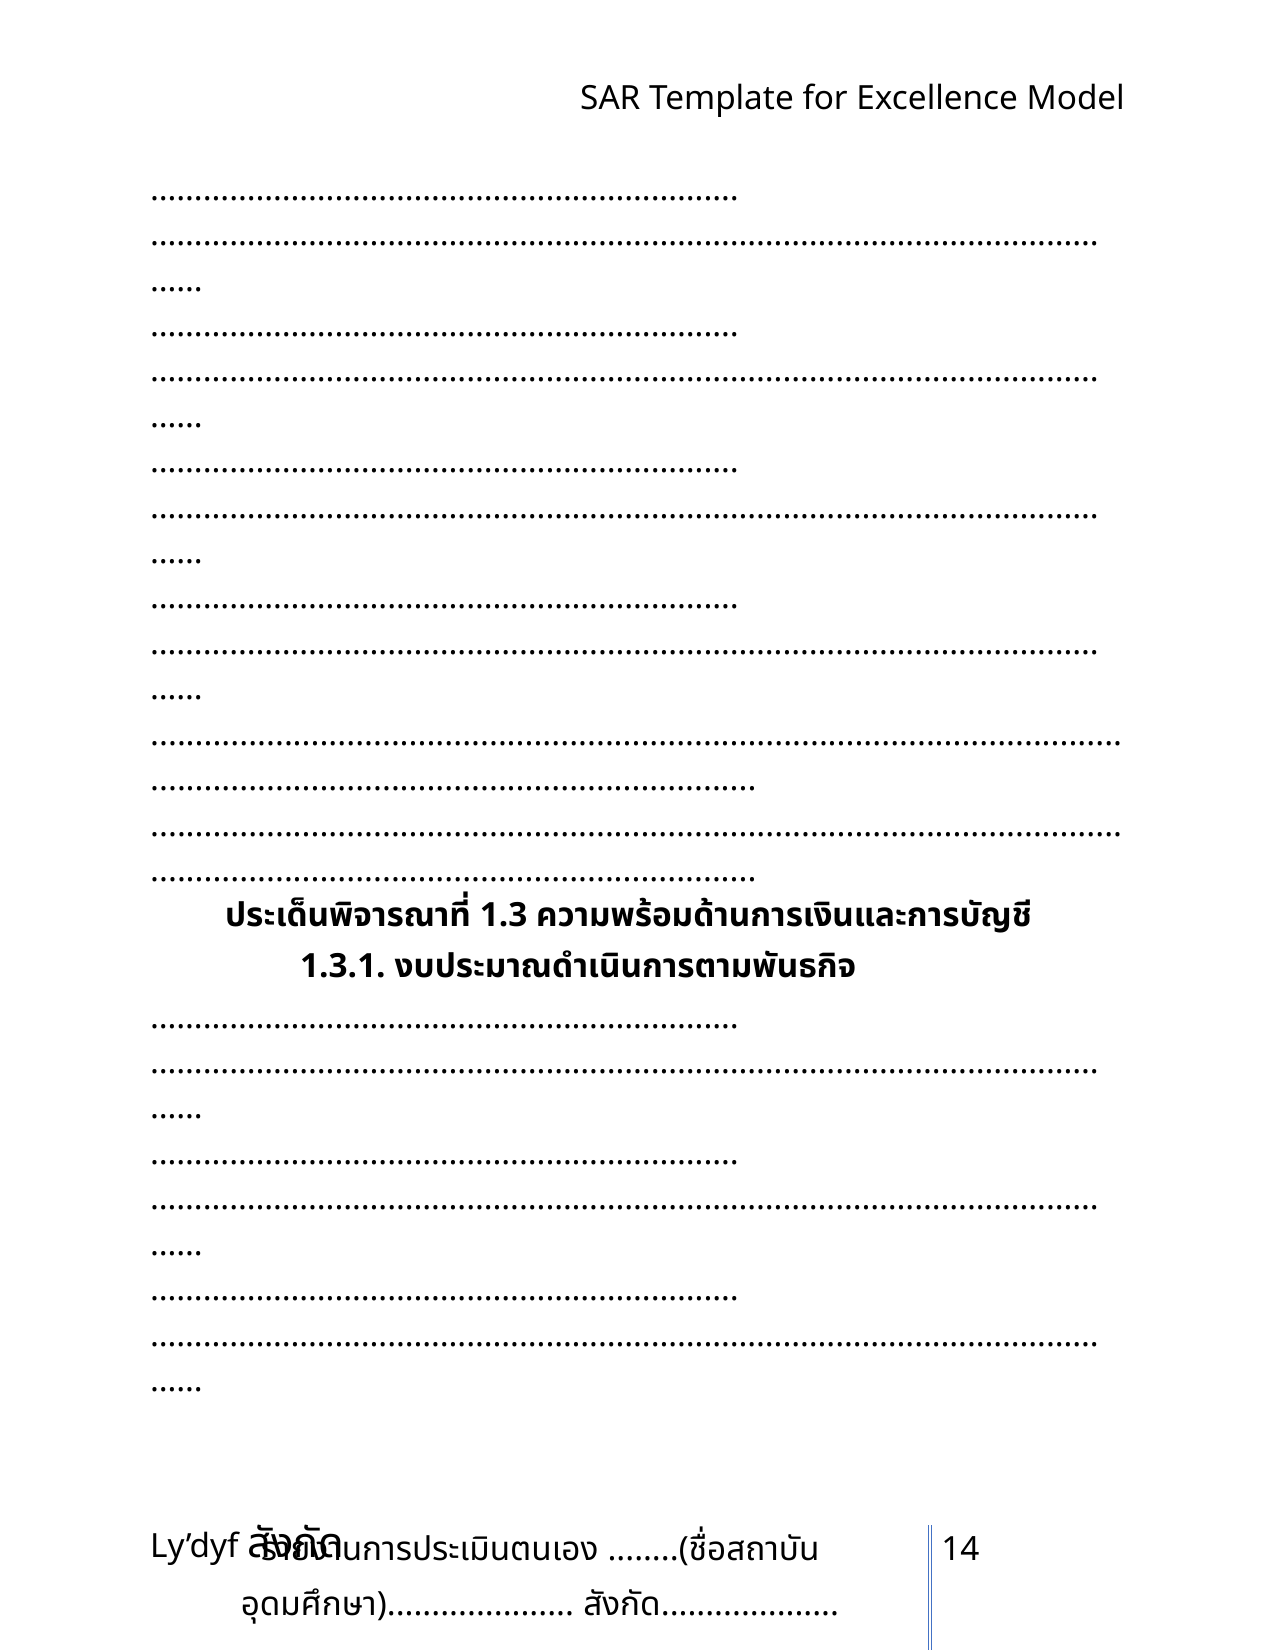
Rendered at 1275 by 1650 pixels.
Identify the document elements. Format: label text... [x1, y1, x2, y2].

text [150, 1265, 1125, 1401]
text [150, 437, 1125, 573]
text ................................................................................................................................................................................. [150, 709, 1125, 800]
text ประเด็นพิจารณาที่ 1.3 ความพร้อมด้านการเงินและการบัญชี [150, 891, 1125, 942]
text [150, 1129, 1125, 1265]
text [150, 301, 1125, 437]
text ………………………………………………………….…………………………………………………………………………………………………… [150, 992, 1125, 1129]
text ………………………………………………………….…………………………………………………………………………………………………… [150, 573, 1125, 709]
text 1.3.1. งบประมาณดำเนินการตามพันธกิจ [225, 942, 1125, 992]
text ................................................................................................................................................................................. [150, 800, 1125, 891]
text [150, 164, 1125, 301]
